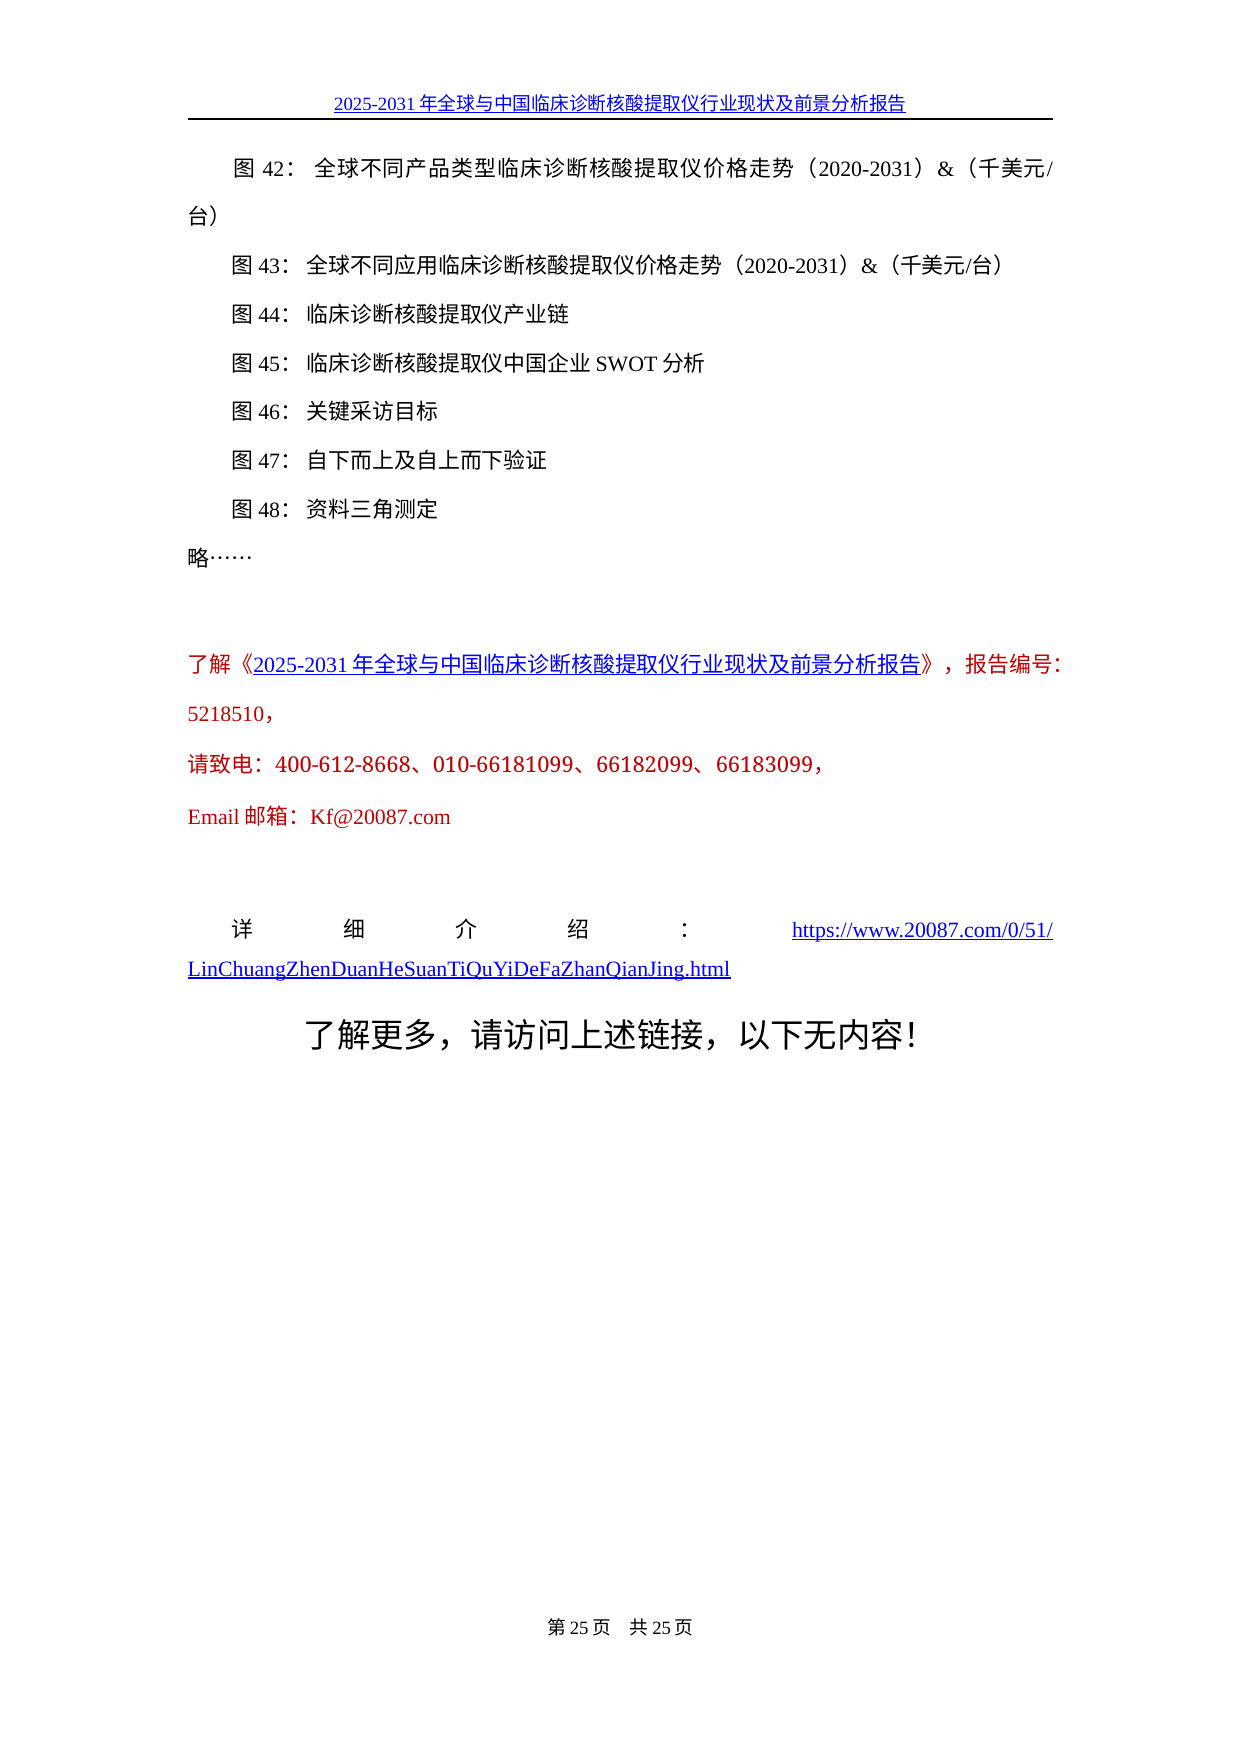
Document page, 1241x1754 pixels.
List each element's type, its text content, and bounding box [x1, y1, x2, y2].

text 了解《2025-2031年全球与中国临床诊断核酸提取仪行业现状及前景分析报告》，报告编号：5218510， [187, 647, 1053, 728]
text 请致电：400-612-8668、010-66181099、66182099、66183099， [187, 747, 1053, 779]
title 了解更多，请访问上述链接，以下无内容！ [187, 1000, 1053, 1065]
text 详细介绍：https://www.20087.com/0/51/LinChuangZhenDuanHeSuanTiQuYiDeFaZhanQianJing.html [187, 911, 1053, 984]
text Email邮箱：Kf@20087.com [187, 798, 1053, 831]
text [187, 150, 1053, 573]
